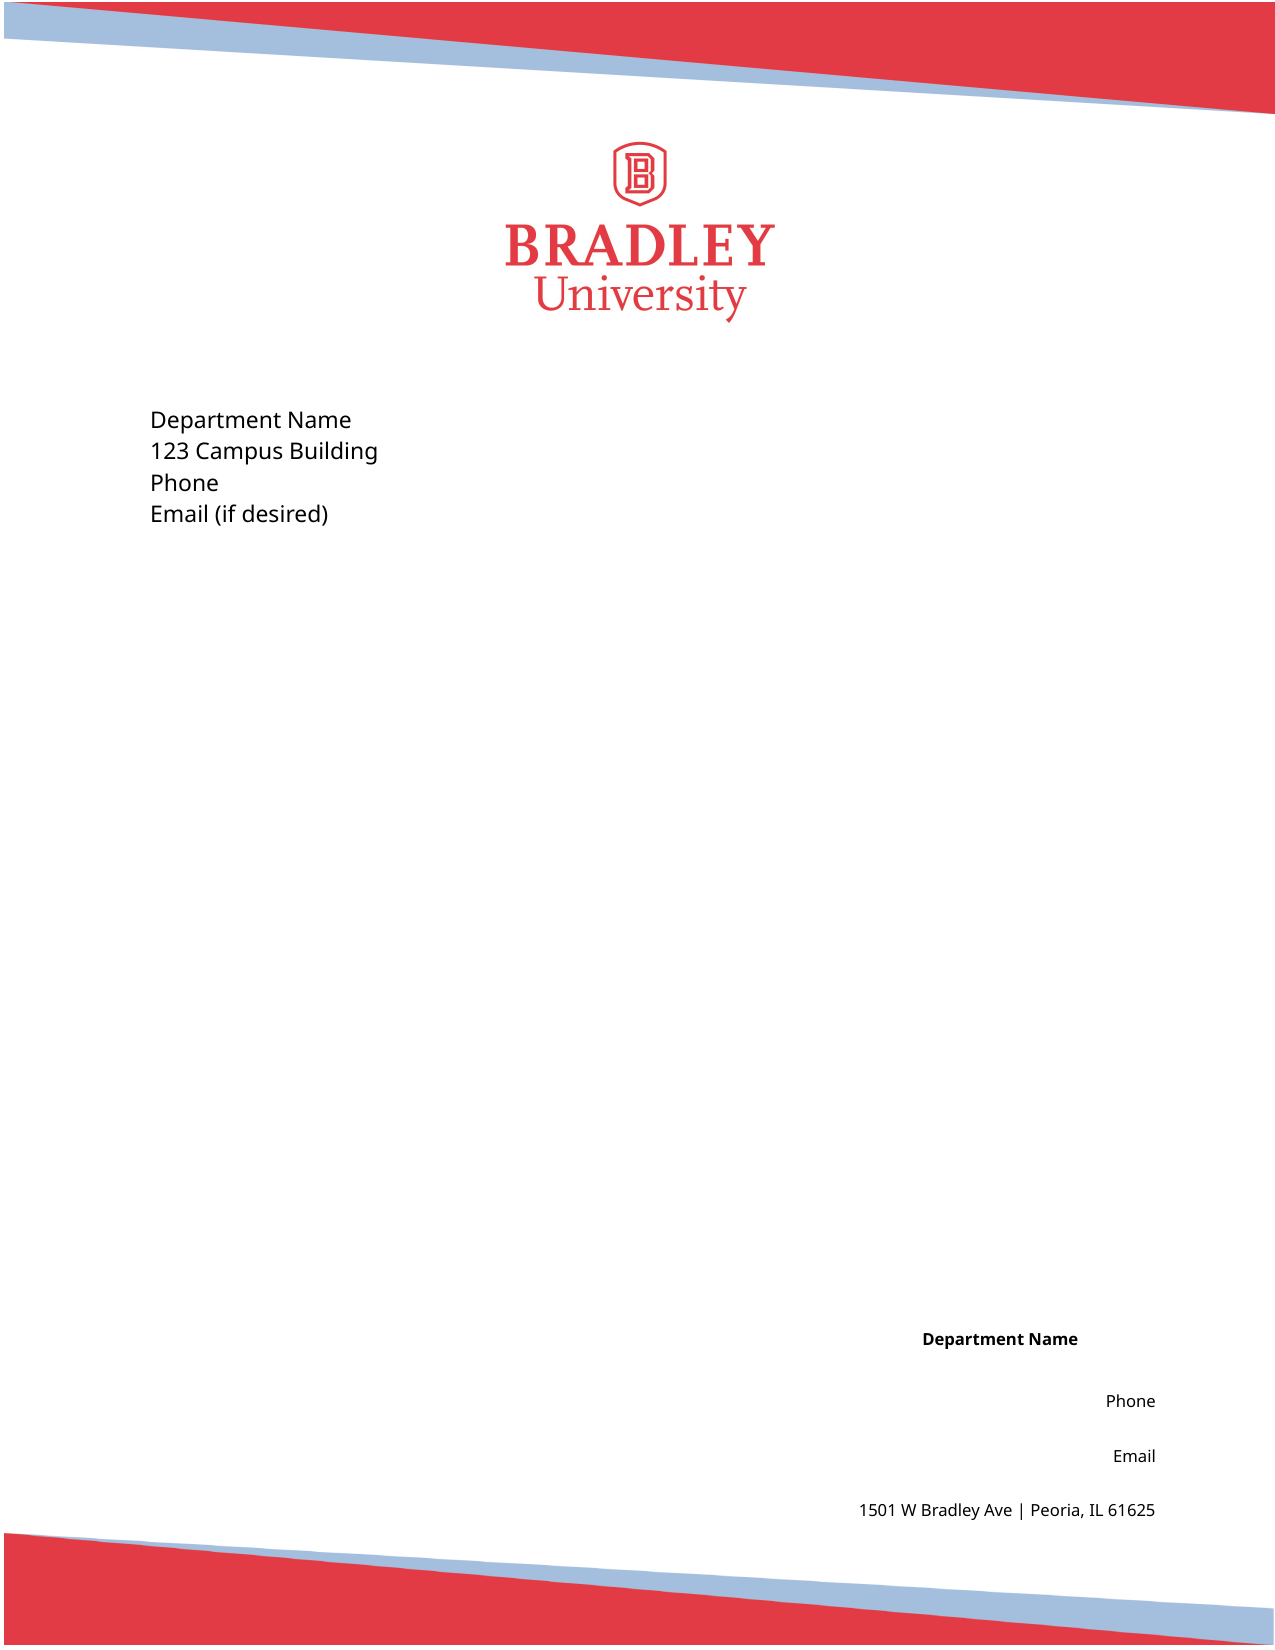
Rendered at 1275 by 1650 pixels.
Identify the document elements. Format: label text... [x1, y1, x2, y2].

text Email (if desired) [150, 498, 1125, 529]
text Phone [150, 467, 1125, 498]
text Department Name [150, 404, 1125, 435]
text 123 Campus Building [150, 435, 1125, 467]
picture [5, 1527, 1273, 1645]
picture [4, 2, 1275, 345]
